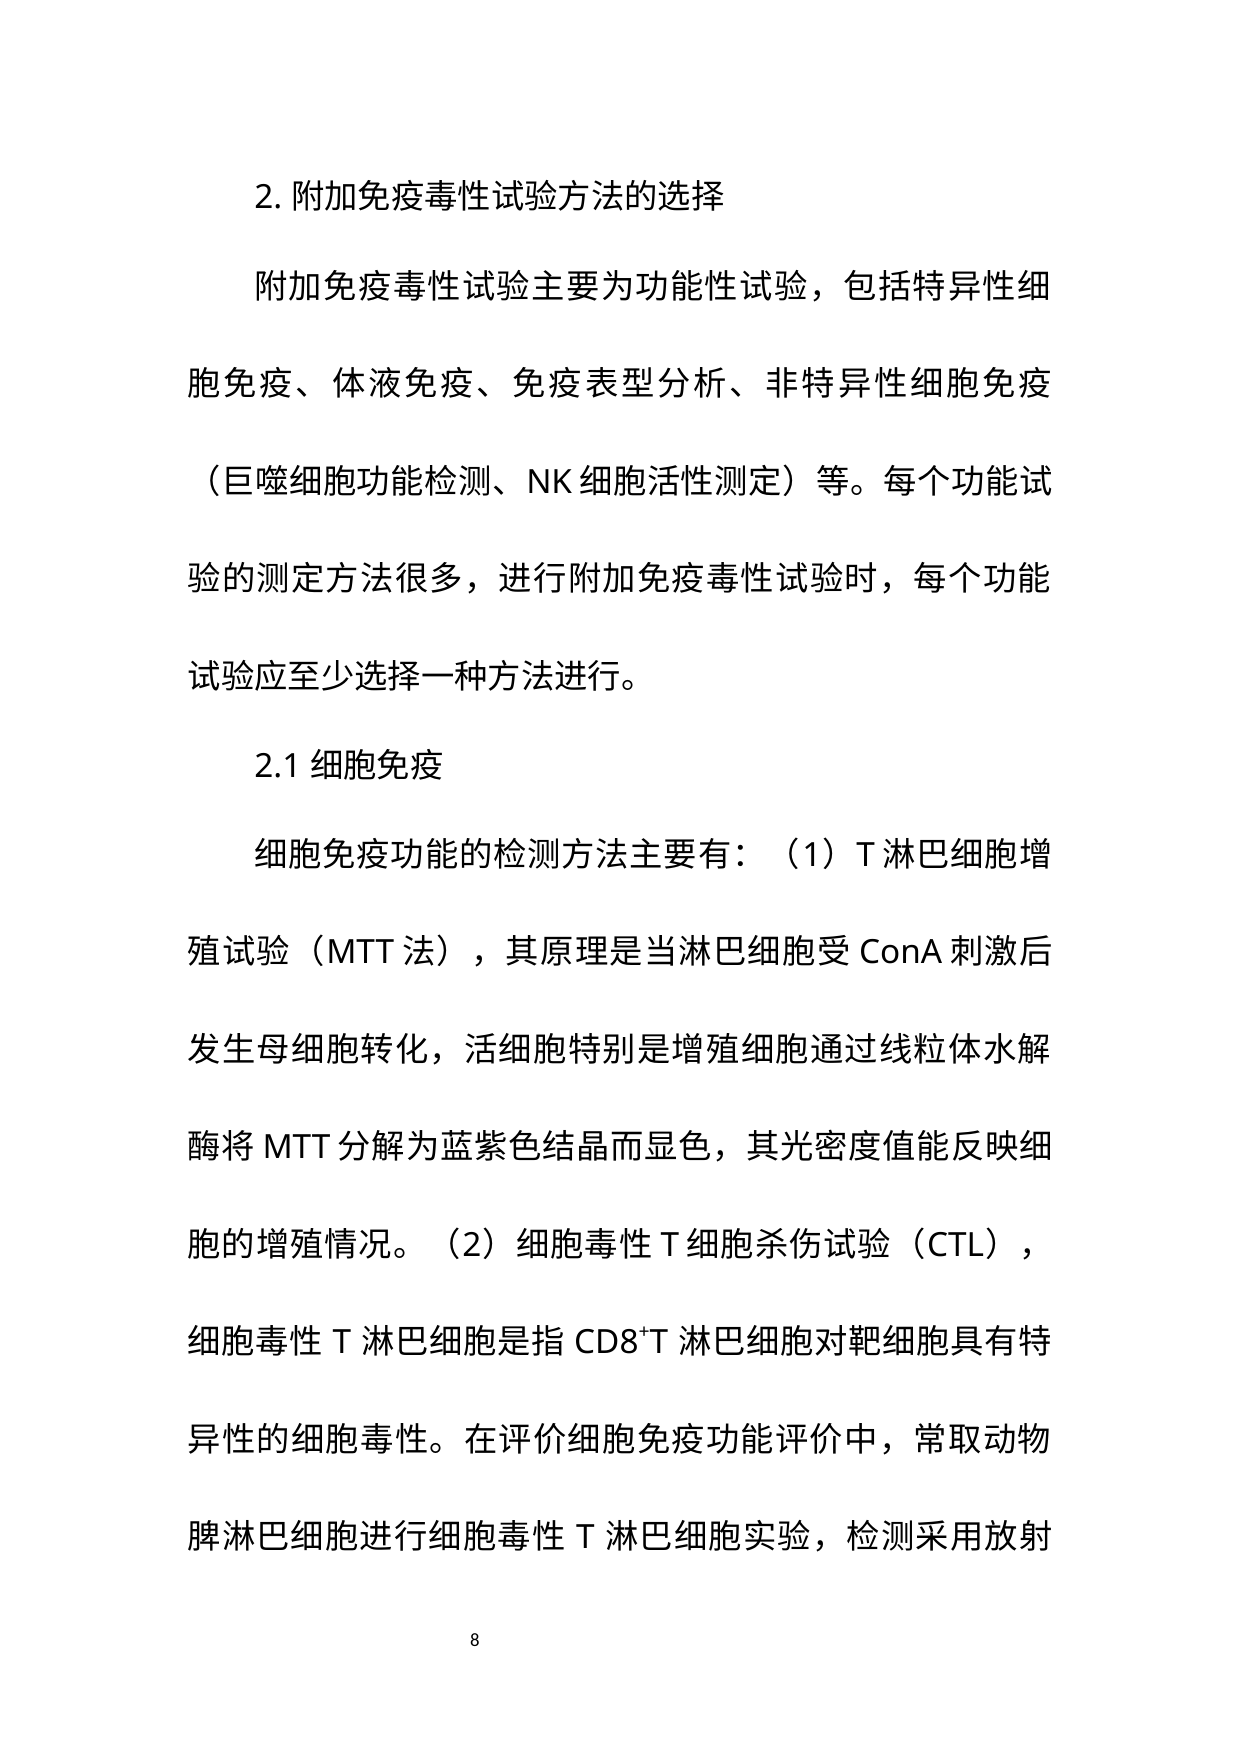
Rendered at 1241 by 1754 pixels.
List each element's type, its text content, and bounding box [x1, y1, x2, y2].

text 附加免疫毒性试验主要为功能性试验，包括特异性细胞免疫、体液免疫、免疫表型分析、非特异性细胞免疫（巨噬细胞功能检测、NK细胞活性测定）等。每个功能试验的测定方法很多，进行附加免疫毒性试验时，每个功能试验应至少选择一种方法进行。 [187, 251, 1053, 706]
text 2. 附加免疫毒性试验方法的选择 [187, 162, 1053, 227]
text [187, 819, 1053, 1567]
text 2.1 细胞免疫 [187, 730, 1053, 795]
